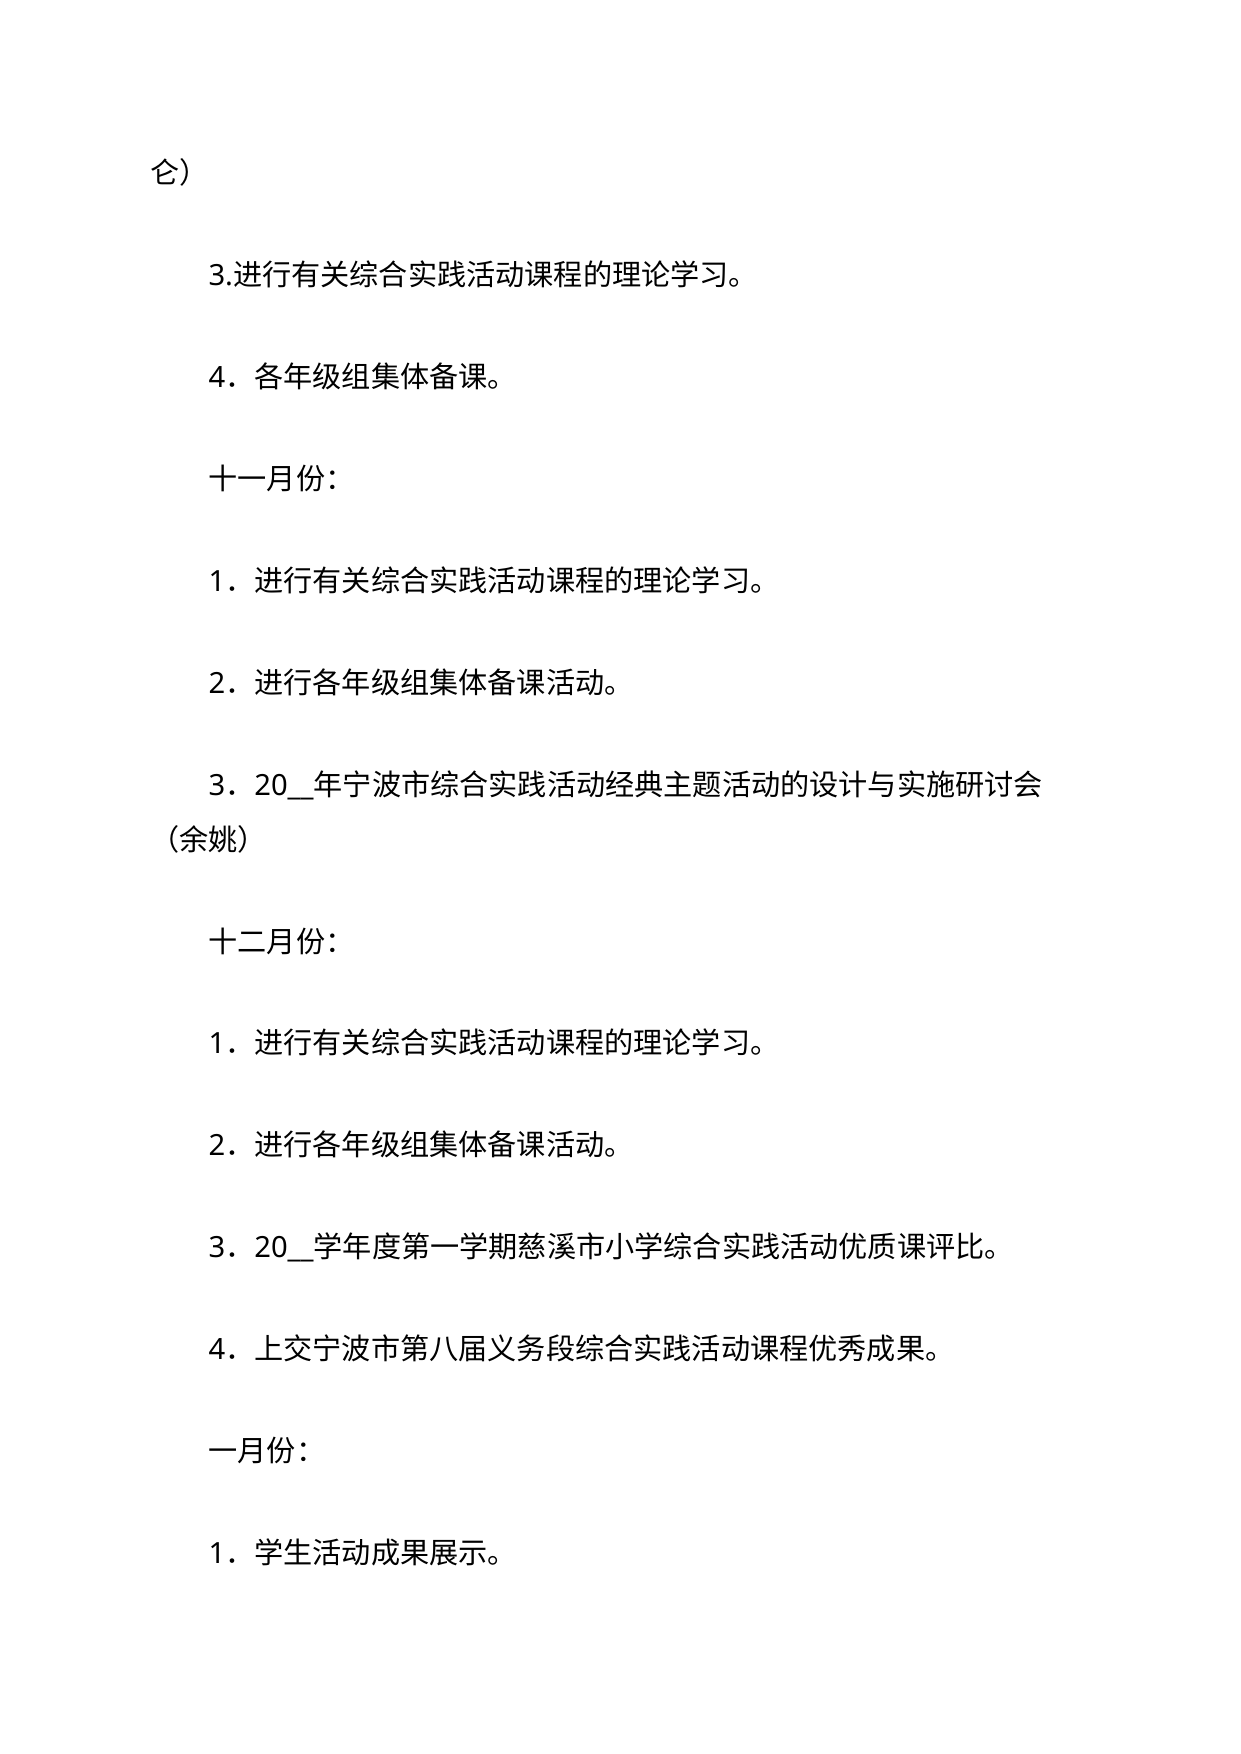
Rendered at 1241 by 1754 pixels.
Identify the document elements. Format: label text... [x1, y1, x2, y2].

text 1．进行有关综合实践活动课程的理论学习。 [150, 557, 1090, 600]
text 2．进行各年级组集体备课活动。 [150, 1122, 1090, 1164]
text 3.进行有关综合实践活动课程的理论学习。 [150, 252, 1090, 294]
text 3．20__学年度第一学期慈溪市小学综合实践活动优质课评比。 [150, 1224, 1090, 1266]
text 2．进行各年级组集体备课活动。 [150, 659, 1090, 702]
text 一月份： [150, 1428, 1090, 1470]
text 4．上交宁波市第八届义务段综合实践活动课程优秀成果。 [150, 1326, 1090, 1368]
text 1．学生活动成果展示。 [150, 1530, 1090, 1572]
text 4．各年级组集体备课。 [150, 354, 1090, 396]
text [150, 150, 1090, 192]
text 1．进行有关综合实践活动课程的理论学习。 [150, 1020, 1090, 1062]
text 3．20__年宁波市综合实践活动经典主题活动的设计与实施研讨会（余姚） [150, 761, 1090, 859]
text 十一月份： [150, 456, 1090, 498]
text 十二月份： [150, 918, 1090, 961]
